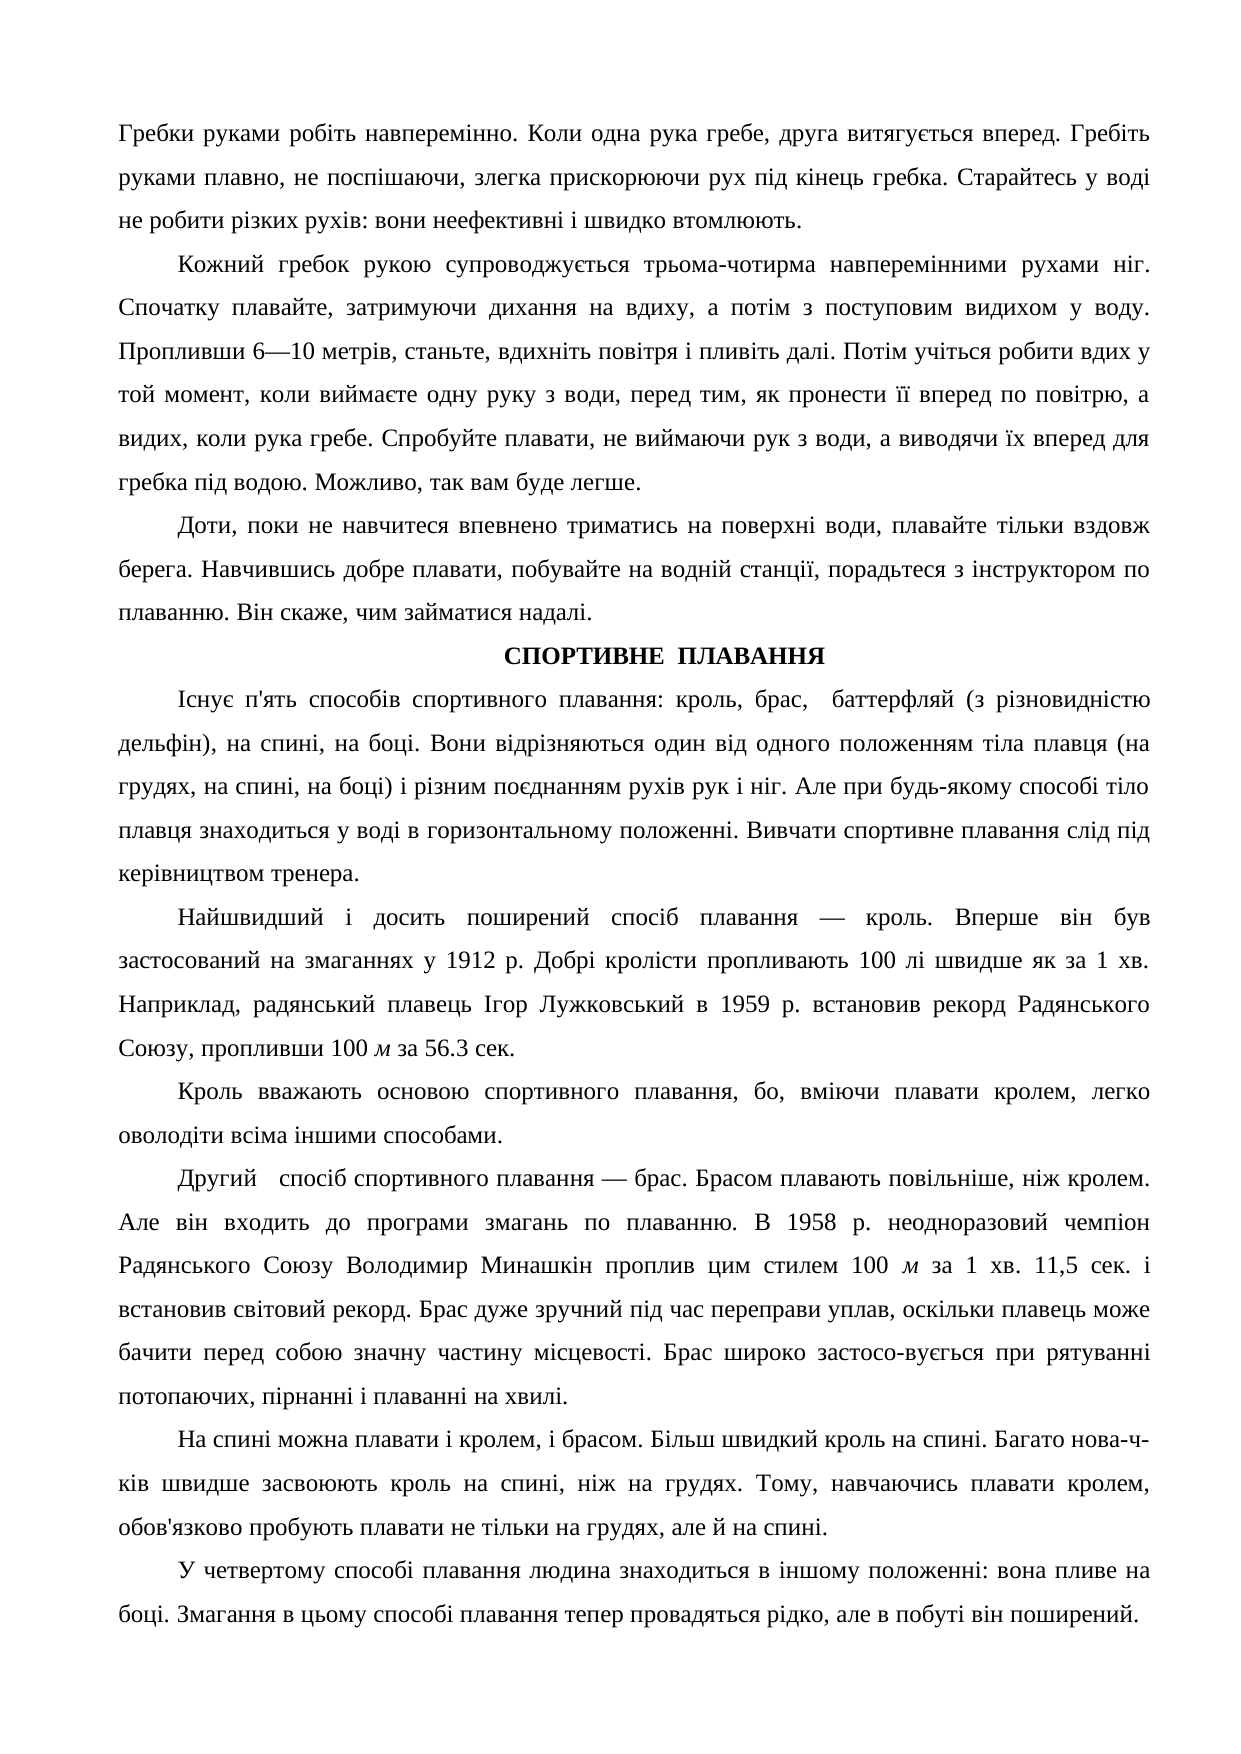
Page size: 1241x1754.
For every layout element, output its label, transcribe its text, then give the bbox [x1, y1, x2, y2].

text Доти, поки не навчитеся впевнено триматись на поверхні води, плавайте тільки вздовж берега. Навчившись добре плавати, побувайте на водній станції, порадьтеся з інструктором по плаванню. Він скаже, чим займатися надалі. [118, 510, 1152, 626]
text Кожний гребок рукою супроводжується трьома-чотирма навперемінними рухами ніг. Спочатку плавайте, затримуючи дихання на вдиху, а потім з поступовим видихом у воду. Пропливши 6—10 метрів, станьте, вдихніть повітря і пливіть далі. Потім учіться робити вдих у той момент, коли виймаєте одну руку з води, перед тим, як пронести її вперед по повітрю, а видих, коли рука гребе. Спробуйте плавати, не виймаючи рук з води, а виводячи їх вперед для гребка під водою. Можливо, так вам буде легше. [118, 249, 1152, 496]
text У четвертому способі плавання людина знаходиться в іншому положенні: вона пливе на боці. Змагання в цьому способі плавання тепер провадяться рідко, але в побуті він поширений. [118, 1555, 1152, 1628]
text Другий спосіб спортивного плавання — брас. Брасом плавають повільніше, ніж кролем. Але він входить до програми змагань по плаванню. В 1958 р. неодноразовий чемпіон Радянського Союзу Володимир Минашкін проплив цим стилем 100 м за 1 хв. 11,5 сек. і встановив світовий рекорд. Брас дуже зручний під час переправи уплав, оскільки плавець може бачити перед собою значну частину місцевості. Брас широко застосо-вуєгься при рятуванні потопаючих, пірнанні і плаванні на хвилі. [118, 1163, 1152, 1410]
text Найшвидший і досить поширений спосіб плавання — кроль. Вперше він був застосований на змаганнях у 1912 р. Добрі кролісти пропливають 100 лі швидше як за 1 хв. Наприклад, радянський плавець Ігор Лужковський в 1959 р. встановив рекорд Радянського Союзу, пропливши 100 м за 56.3 сек. [118, 902, 1152, 1062]
text СПОРТИВНЕ ПЛАВАННЯ [118, 641, 1152, 670]
text На спині можна плавати і кролем, і брасом. Більш швидкий кроль на спині. Багато нова-ч-ків швидше засвоюють кроль на спині, ніж на грудях. Тому, навчаючись плавати кролем, обов'язково пробують плавати не тільки на грудях, але й на спині. [118, 1424, 1152, 1541]
text Кроль вважають основою спортивного плавання, бо, вміючи плавати кролем, легко оволодіти всіма іншими способами. [118, 1076, 1152, 1149]
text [118, 118, 1152, 234]
text Існує п'ять способів спортивного плавання: кроль, брас, баттерфляй (з різновидністю дельфін), на спині, на боці. Вони відрізняються один від одного положенням тіла плавця (на грудях, на спині, на боці) і різним поєднанням рухів рук і ніг. Але при будь-якому способі тіло плавця знаходиться у воді в горизонтальному положенні. Вивчати спортивне плавання слід під керівництвом тренера. [118, 684, 1152, 887]
